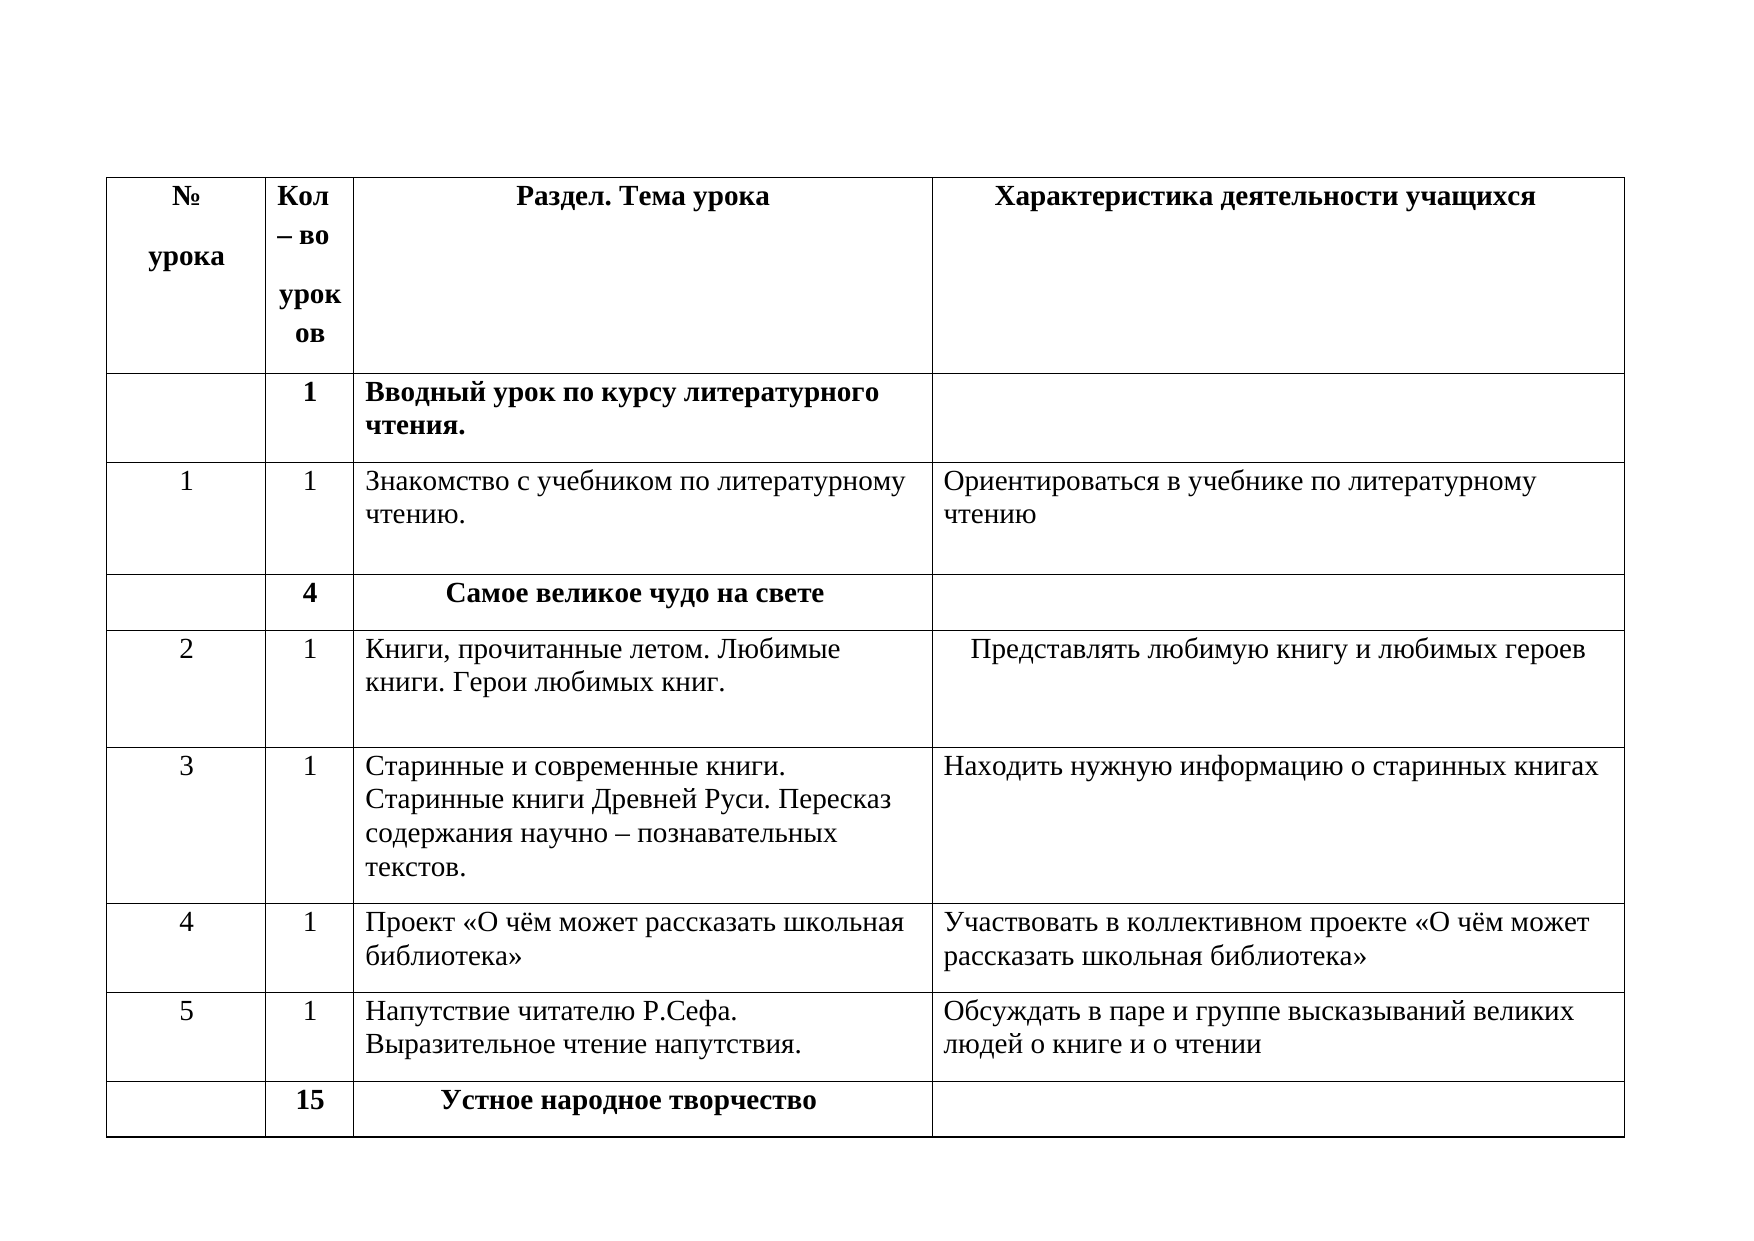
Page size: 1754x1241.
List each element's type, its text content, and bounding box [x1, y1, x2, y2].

table_cell [933, 1082, 1624, 1136]
table_cell 1 [266, 463, 353, 574]
table_cell [933, 575, 1624, 630]
table_cell Старинные и современные книги. Старинные книги Древней Руси. Пересказ содержания научно – познавательных текстов. [354, 748, 932, 903]
table_cell 5 [107, 993, 265, 1081]
table_cell [107, 374, 265, 462]
table_cell Напутствие читателю Р.Сефа. Выразительное чтение напутствия. [354, 993, 932, 1081]
table_cell Ориентироваться в учебнике по литературному чтению [933, 463, 1624, 574]
table_cell 15 [266, 1082, 353, 1136]
table_cell Вводный урок по курсу литературного чтения. [354, 374, 932, 462]
table_cell 1 [266, 904, 353, 992]
table_cell Представлять любимую книгу и любимых героев [933, 631, 1624, 747]
table_cell Находить нужную информацию о старинных книгах [933, 748, 1624, 903]
table_header Кол – во уроков [266, 178, 353, 373]
table_header Раздел. Тема урока [354, 178, 932, 373]
table_cell Знакомство с учебником по литературному чтению. [354, 463, 932, 574]
table_cell 1 [266, 748, 353, 903]
table_cell Проект «О чём может рассказать школьная библиотека» [354, 904, 932, 992]
table_cell 3 [107, 748, 265, 903]
table_cell 1 [107, 463, 265, 574]
table_cell 4 [107, 904, 265, 992]
table_cell [107, 575, 265, 630]
table_header Характеристика деятельности учащихся [933, 178, 1624, 373]
table_cell Участвовать в коллективном проекте «О чём может рассказать школьная библиотека» [933, 904, 1624, 992]
table_cell 4 [266, 575, 353, 630]
table_cell Устное народное творчество [354, 1082, 932, 1136]
table_cell 1 [266, 993, 353, 1081]
table_cell 1 [266, 374, 353, 462]
table_header № урока [107, 178, 265, 373]
table_cell [933, 374, 1624, 462]
table_cell Книги, прочитанные летом. Любимые книги. Герои любимых книг. [354, 631, 932, 747]
table_cell Обсуждать в паре и группе высказываний великих людей о книге и о чтении [933, 993, 1624, 1081]
table_cell 2 [107, 631, 265, 747]
table_cell 1 [266, 631, 353, 747]
table_cell Самое великое чудо на свете [354, 575, 932, 630]
table_cell [107, 1082, 265, 1136]
